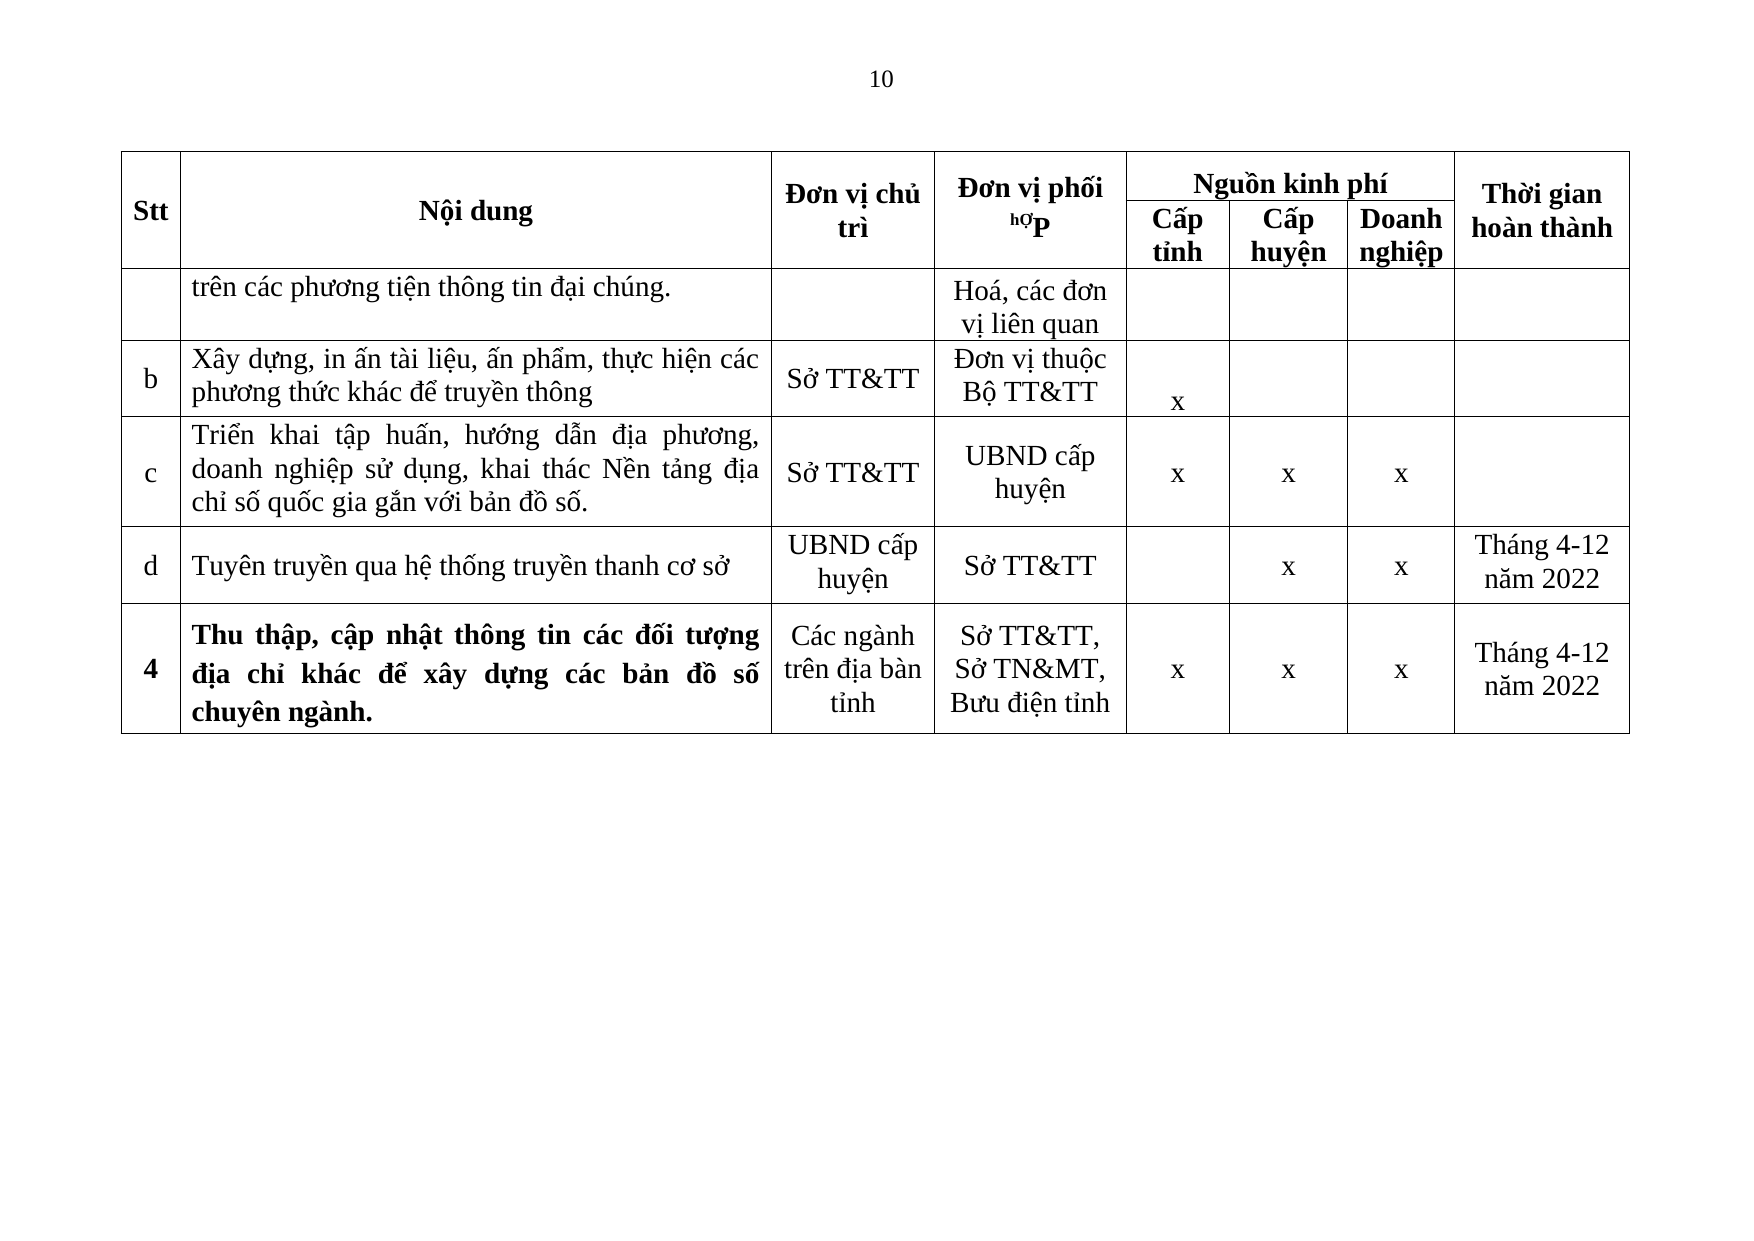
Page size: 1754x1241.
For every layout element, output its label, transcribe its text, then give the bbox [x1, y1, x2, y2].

table_cell Sở TT&TT [772, 341, 934, 416]
table_cell Đơn vị thuộc Bộ TT&TT [935, 341, 1126, 416]
table_cell x [1230, 417, 1347, 526]
table_cell [1455, 269, 1629, 340]
table_cell Doanh nghiệp [1348, 201, 1454, 268]
table_header Thời gian hoàn thành [1455, 152, 1629, 268]
table_cell [1127, 269, 1229, 340]
table_cell Cấp tỉnh [1127, 201, 1229, 268]
table_cell x [1127, 341, 1229, 416]
table_cell Thu thập, cập nhật thông tin các đối tượng địa chỉ khác để xây dựng các bản đồ số chuyên ngành. [181, 604, 771, 733]
table_cell Xây dựng, in ấn tài liệu, ấn phẩm, thực hiện các phương thức khác để truyền thông [181, 341, 771, 416]
table_cell [1348, 269, 1454, 340]
table_cell [122, 269, 180, 340]
table_header Đơn vị phối hỢP [935, 152, 1126, 268]
table_cell [1127, 527, 1229, 603]
table_cell Tháng 4-12 năm 2022 [1455, 527, 1629, 603]
table_cell x [1230, 527, 1347, 603]
table_cell x [1348, 527, 1454, 603]
table_cell [1230, 269, 1347, 340]
table_cell [1348, 341, 1454, 416]
table_cell [1455, 417, 1629, 526]
table_cell Hoá, các đơn vị liên quan [935, 269, 1126, 340]
table_cell x [1348, 417, 1454, 526]
table_cell [1230, 341, 1347, 416]
table_cell x [1348, 604, 1454, 733]
table_cell Sở TT&TT [935, 527, 1126, 603]
table_cell UBND cấp huyện [772, 527, 934, 603]
table_cell Tháng 4-12 năm 2022 [1455, 604, 1629, 733]
table_cell UBND cấp huyện [935, 417, 1126, 526]
table_header Nguồn kinh phí [1127, 152, 1454, 200]
table_cell Tuyên truyền qua hệ thống truyền thanh cơ sở [181, 527, 771, 603]
table_cell Triển khai tập huấn, hướng dẫn địa phương, doanh nghiệp sử dụng, khai thác Nền tảng địa chỉ số quốc gia gắn với bản đồ số. [181, 417, 771, 526]
table_cell 4 [122, 604, 180, 733]
table_cell x [1230, 604, 1347, 733]
table_cell Cấp huyện [1230, 201, 1347, 268]
table_header Stt [122, 152, 180, 268]
table_header Nội dung [181, 152, 771, 268]
table_cell trên các phương tiện thông tin đại chúng. [181, 269, 771, 340]
table_cell x [1127, 604, 1229, 733]
table_header Đơn vị chủ trì [772, 152, 934, 268]
table_cell c [122, 417, 180, 526]
table_cell [1455, 341, 1629, 416]
table_cell x [1127, 417, 1229, 526]
table_cell Các ngành trên địa bàn tỉnh [772, 604, 934, 733]
table_cell Sở TT&TT, Sở TN&MT, Bưu điện tỉnh [935, 604, 1126, 733]
table_cell Sở TT&TT [772, 417, 934, 526]
table_cell d [122, 527, 180, 603]
table_cell [772, 269, 934, 340]
table_cell b [122, 341, 180, 416]
